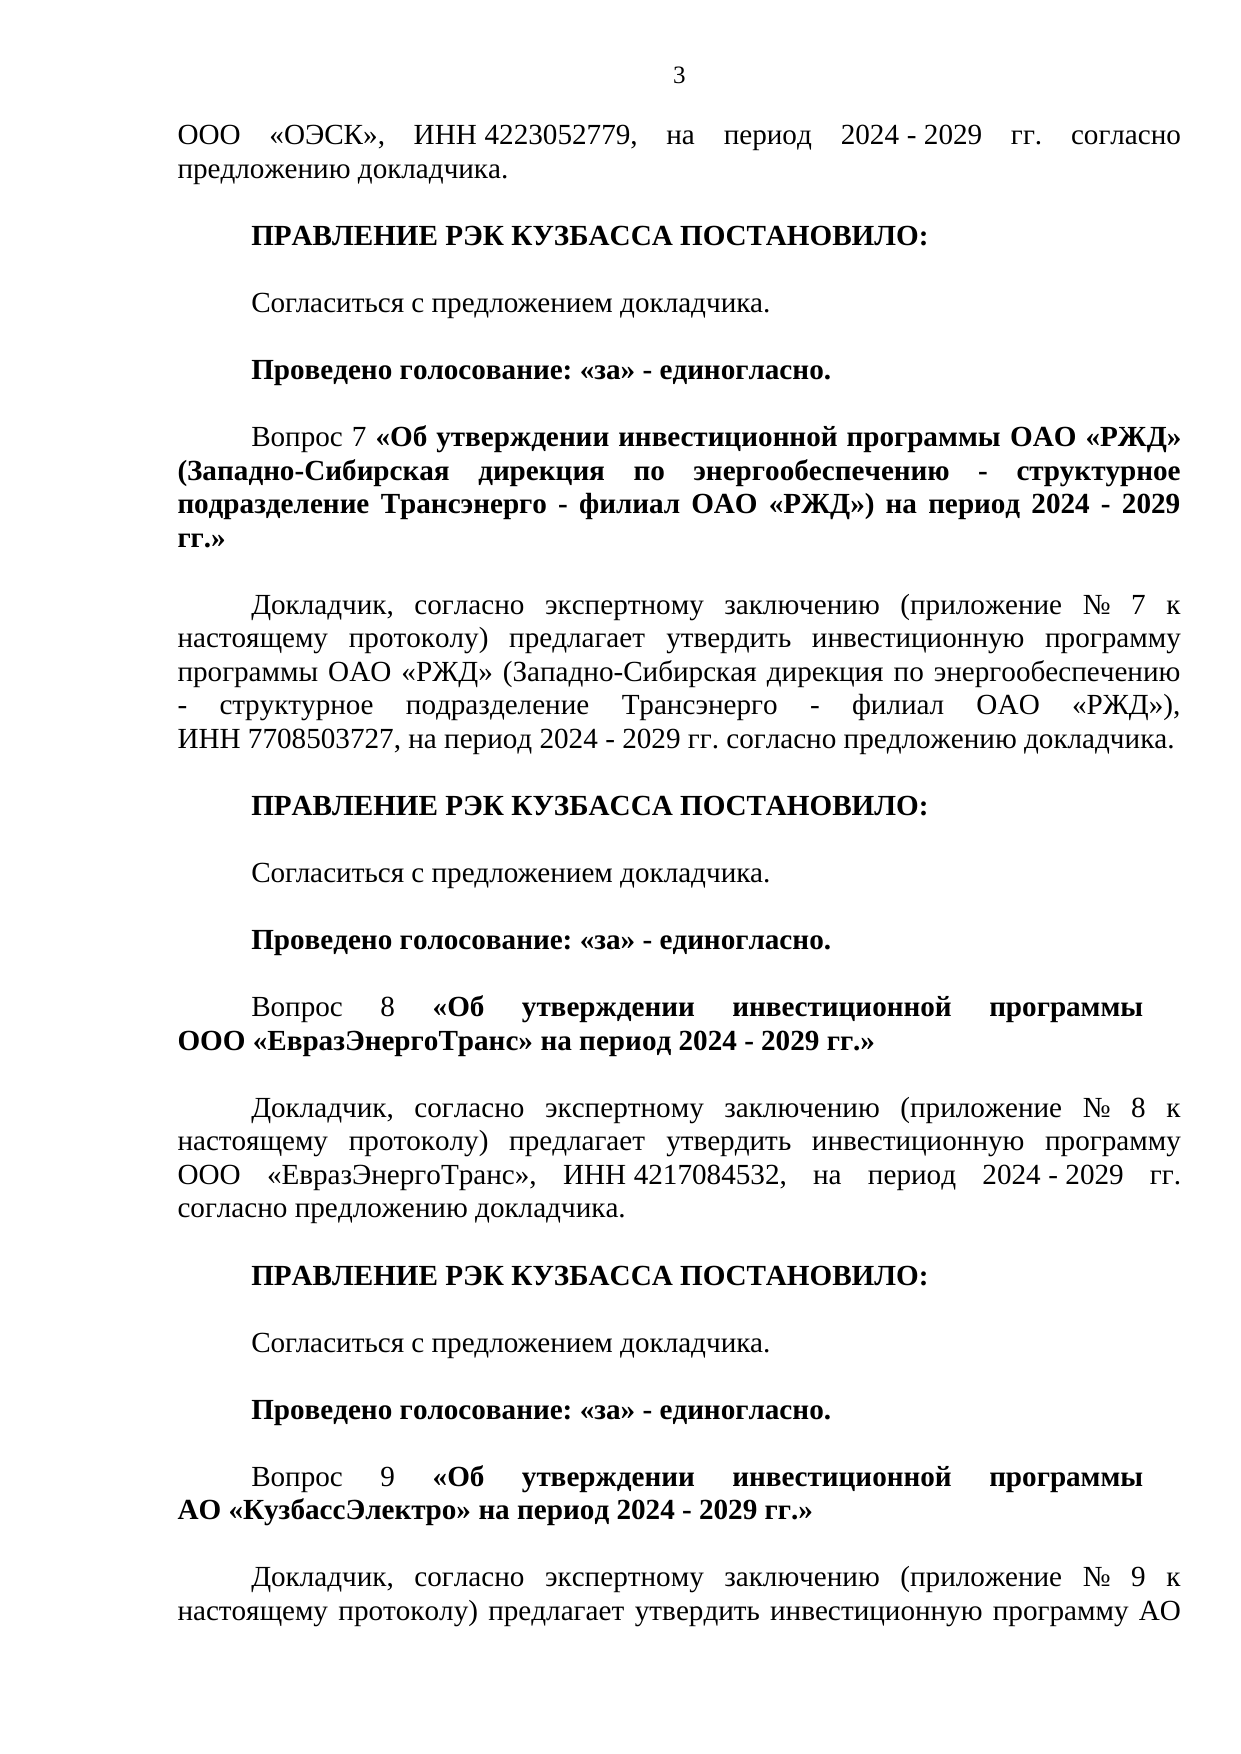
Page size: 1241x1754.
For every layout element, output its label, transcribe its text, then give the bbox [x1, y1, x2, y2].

text Вопрос 7 «Об утверждении инвестиционной программы ОАО «РЖД» (Западно-Сибирская дирекция по энергообеспечению - структурное подразделение Трансэнерго - филиал ОАО «РЖД») на период 2024 - 2029 гг.» [177, 419, 1181, 553]
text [177, 1559, 1181, 1627]
text Вопрос 9 «Об утверждении инвестиционной программы АО «КузбассЭлектро» на период 2024 - 2029 гг.» [177, 1459, 1181, 1526]
text ПРАВЛЕНИЕ РЭК КУЗБАССА ПОСТАНОВИЛО: [177, 788, 1181, 822]
text Проведено голосование: «за» - единогласно. [177, 922, 1181, 956]
text Согласиться с предложением докладчика. [177, 855, 1181, 889]
text Согласиться с предложением докладчика. [177, 285, 1181, 318]
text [177, 117, 1181, 184]
text ПРАВЛЕНИЕ РЭК КУЗБАССА ПОСТАНОВИЛО: [177, 1258, 1181, 1291]
text Проведено голосование: «за» - единогласно. [177, 352, 1181, 386]
text Докладчик, согласно экспертному заключению (приложение № 8 к настоящему протоколу) предлагает утвердить инвестиционную программу ООО «ЕвразЭнергоТранс», ИНН 4217084532, на период 2024 - 2029 гг. согласно предложению докладчика. [177, 1090, 1181, 1224]
text Согласиться с предложением докладчика. [177, 1325, 1181, 1358]
text Вопрос 8 «Об утверждении инвестиционной программы ООО «ЕвразЭнергоТранс» на период 2024 - 2029 гг.» [177, 989, 1181, 1056]
text Проведено голосование: «за» - единогласно. [177, 1392, 1181, 1425]
text Докладчик, согласно экспертному заключению (приложение № 7 к настоящему протоколу) предлагает утвердить инвестиционную программу программы ОАО «РЖД» (Западно-Сибирская дирекция по энергообеспечению - структурное подразделение Трансэнерго - филиал ОАО «РЖД»), ИНН 7708503727, на период 2024 - 2029 гг. согласно предложению докладчика. [177, 587, 1181, 754]
text ПРАВЛЕНИЕ РЭК КУЗБАССА ПОСТАНОВИЛО: [177, 218, 1181, 251]
